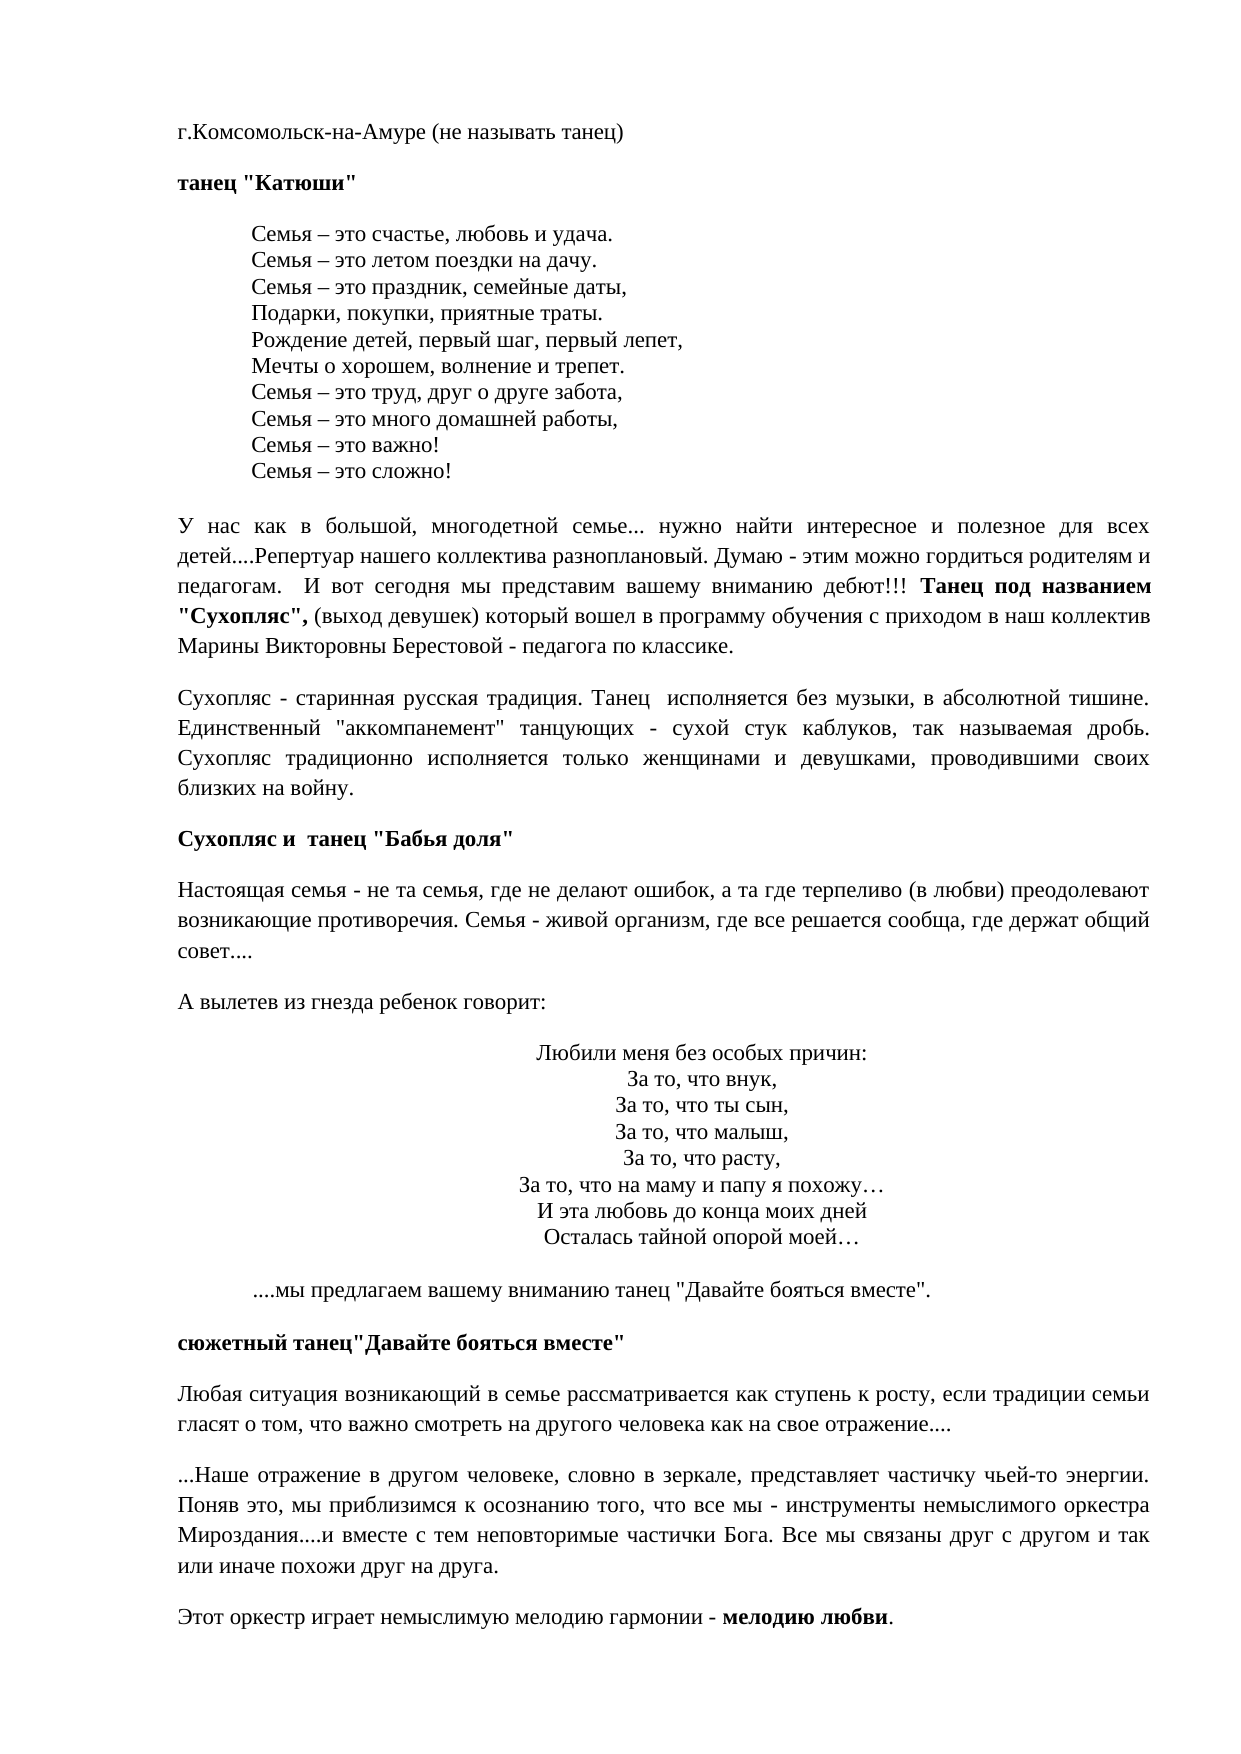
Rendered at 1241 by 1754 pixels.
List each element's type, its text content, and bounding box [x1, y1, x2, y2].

text г.Комсомольск-на-Амуре (не называть танец) [177, 118, 1152, 144]
list Семья – это летом поездки на дачу. [251, 247, 1152, 273]
text Этот оркестр играет немыслимую мелодию гармонии - мелодию любви. [177, 1603, 1152, 1629]
text танец "Катюши" [177, 169, 1152, 196]
list Семья – это счастье, любовь и удача. [251, 220, 1152, 247]
list Семья – это важно! [251, 431, 1152, 457]
list Семья – это труд, друг о друге забота, [251, 378, 1152, 405]
text А вылетев из гнезда ребенок говорит: [177, 988, 1152, 1014]
list За то, что на маму и папу я похожу… [252, 1171, 1152, 1197]
list ....мы предлагаем вашему вниманию танец "Давайте бояться вместе". [252, 1276, 1152, 1302]
list Любили меня без особых причин: [252, 1039, 1152, 1065]
text ...Наше отражение в другом человеке, словно в зеркале, представляет частичку чьей-то энергии. Поняв это, мы приблизимся к осознанию того, что все мы - инструменты немыслимого оркестра Мироздания....и вместе с тем неповторимые частички Бога. Все мы связаны друг с другом и так или иначе похожи друг на друга. [177, 1461, 1152, 1578]
list Осталась тайной опорой моей… [252, 1223, 1152, 1250]
list За то, что внук, [252, 1065, 1152, 1092]
list Семья – это праздник, семейные даты, [251, 273, 1152, 299]
list За то, что ты сын, [252, 1092, 1152, 1118]
text Любая ситуация возникающий в семье рассматривается как ступень к росту, если традиции семьи гласят о том, что важно смотреть на другого человека как на свое отражение.... [177, 1380, 1152, 1436]
list Подарки, покупки, приятные траты. [251, 299, 1152, 326]
list За то, что расту, [252, 1144, 1152, 1171]
list Рождение детей, первый шаг, первый лепет, [251, 326, 1152, 352]
list Семья – это сложно! [251, 457, 1152, 484]
list За то, что малыш, [252, 1118, 1152, 1144]
list Мечты о хорошем, волнение и трепет. [251, 352, 1152, 378]
text Настоящая семья - не та семья, где не делают ошибок, а та где терпеливо (в любви) преодолевают возникающие противоречия. Семья - живой организм, где все решается сообща, где держат общий совет.... [177, 876, 1152, 963]
text сюжетный танец"Давайте бояться вместе" [177, 1329, 1152, 1355]
list Семья – это много домашней работы, [251, 405, 1152, 431]
list И эта любовь до конца моих дней [252, 1197, 1152, 1223]
text Сухопляс - старинная русская традиция. Танец исполняется без музыки, в абсолютной тишине. Единственный "аккомпанемент" танцующих - сухой стук каблуков, так называемая дробь. Сухопляс традиционно исполняется только женщинами и девушками, проводившими своих близких на войну. [177, 684, 1152, 801]
text Сухопляс и танец "Бабья доля" [177, 825, 1152, 852]
text У нас как в большой, многодетной семье... нужно найти интересное и полезное для всех детей....Репертуар нашего коллектива разноплановый. Думаю - этим можно гордиться родителям и педагогам. И вот сегодня мы представим вашему вниманию дебют!!! Танец под названием "Сухопляс", (выход девушек) который вошел в программу обучения с приходом в наш коллектив Марины Викторовны Берестовой - педагога по классике. [177, 512, 1152, 659]
